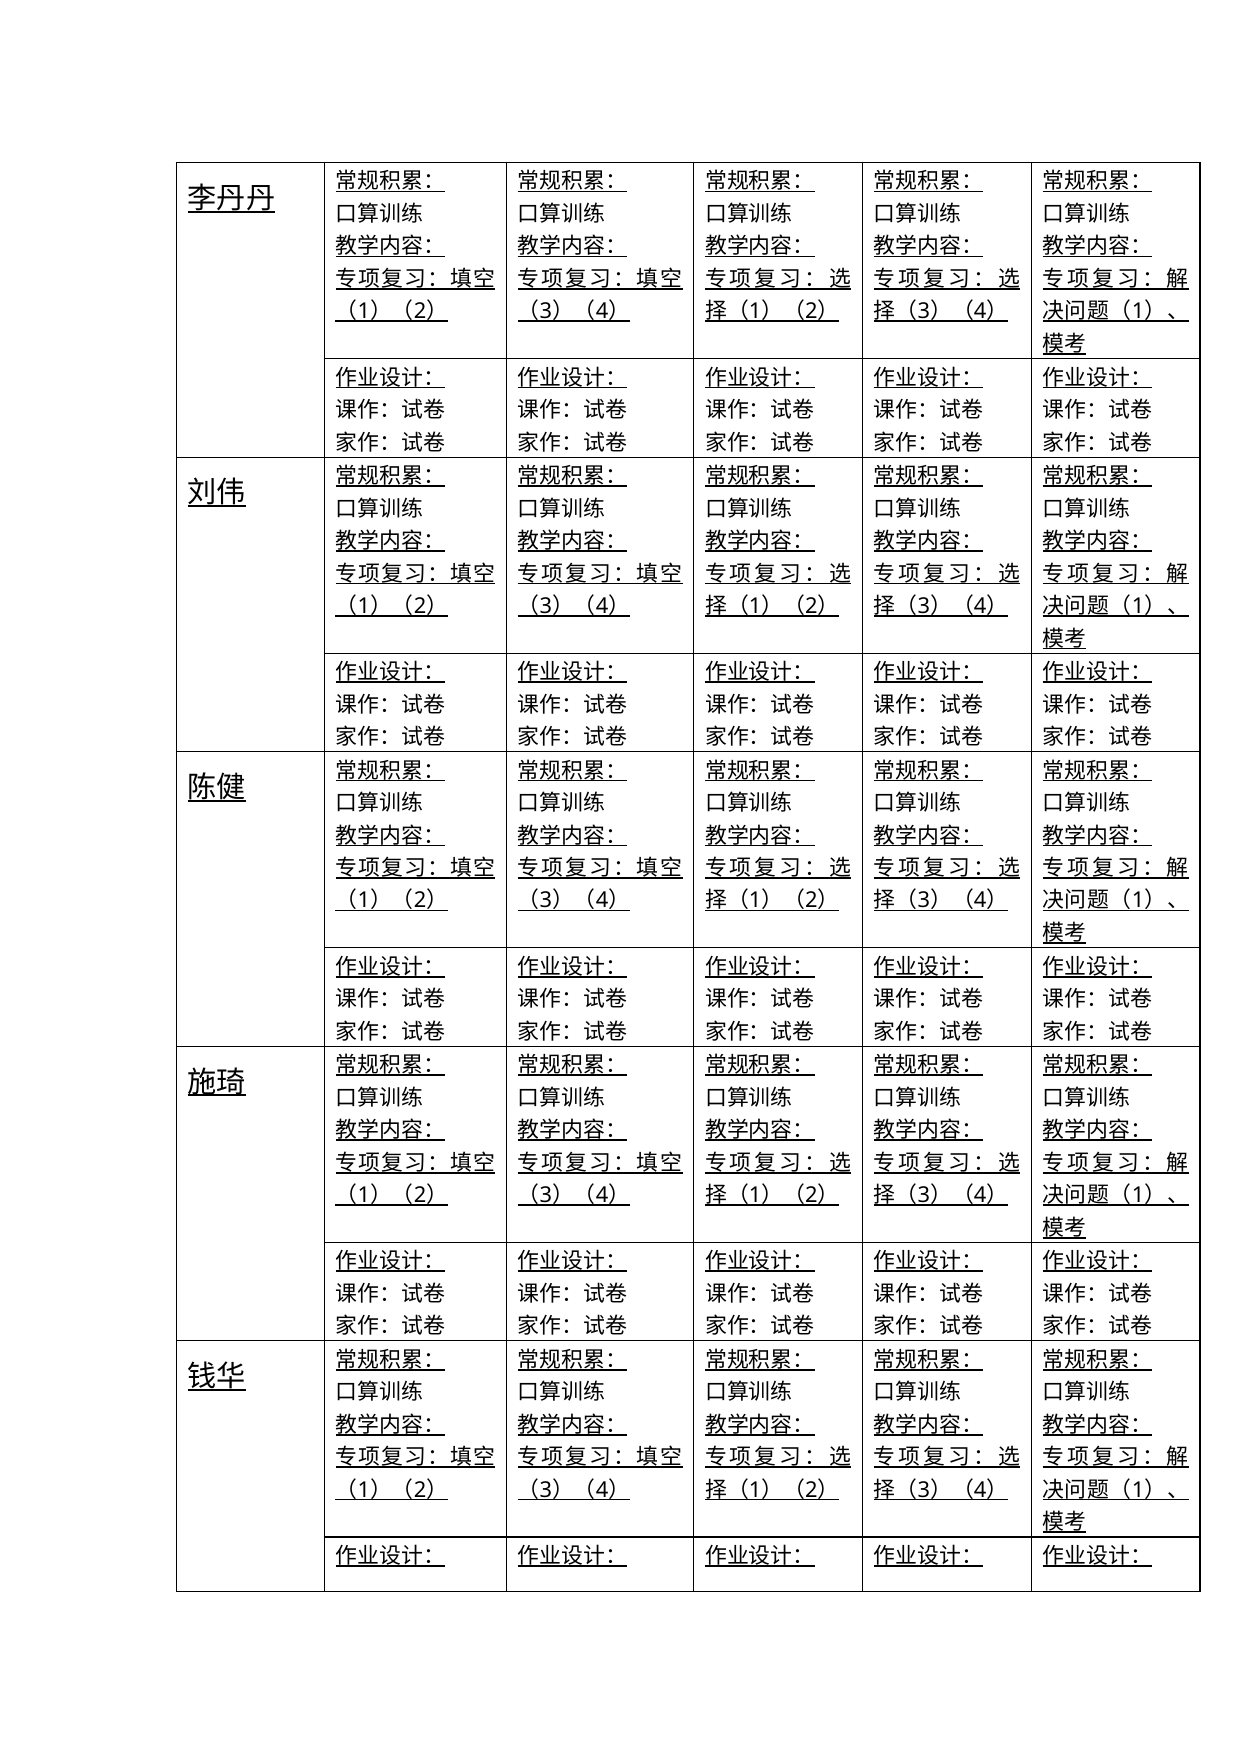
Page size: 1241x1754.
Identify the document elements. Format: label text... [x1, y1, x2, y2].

table_cell 作业设计： 课作：试卷 家作：试卷 [325, 1243, 506, 1340]
table_cell 常规积累： 口算训练 教学内容： 专项复习：选择（3）（4） [863, 163, 1031, 358]
table_cell 常规积累： 口算训练 教学内容： 专项复习：填空（1）（2） [325, 458, 506, 653]
table_cell 常规积累： 口算训练 教学内容： 专项复习：填空（3）（4） [507, 1047, 693, 1242]
table_cell 常规积累： 口算训练 教学内容： 专项复习：填空（1）（2） [325, 1341, 506, 1536]
table_cell 作业设计： 课作：试卷 家作：试卷 [1032, 359, 1199, 457]
table_cell 作业设计： 课作：试卷 家作：试卷 [1032, 948, 1199, 1046]
table_cell 常规积累： 口算训练 教学内容： 专项复习：填空（3）（4） [507, 458, 693, 653]
table_cell 常规积累： 口算训练 教学内容： 专项复习：选择（3）（4） [863, 1341, 1031, 1536]
table_cell 作业设计： 课作：试卷 家作：试卷 [694, 359, 862, 457]
table_cell 常规积累： 口算训练 教学内容： 专项复习：选择（1）（2） [694, 458, 862, 653]
table_cell 陈健 [177, 752, 324, 1046]
table_cell 常规积累： 口算训练 教学内容： 专项复习：选择（3）（4） [863, 1047, 1031, 1242]
table_cell 钱华 [177, 1341, 324, 1591]
table_cell 常规积累： 口算训练 教学内容： 专项复习：选择（1）（2） [694, 752, 862, 947]
table_cell 常规积累： 口算训练 教学内容： 专项复习：选择（1）（2） [694, 163, 862, 358]
table_cell 作业设计： 课作：试卷 家作：试卷 [863, 654, 1031, 751]
table_cell 常规积累： 口算训练 教学内容： 专项复习：解决问题（1）、模考 [1032, 458, 1199, 653]
table_cell 作业设计： 课作：试卷 家作：试卷 [507, 948, 693, 1046]
table_cell 作业设计： 课作：试卷 家作：试卷 [507, 654, 693, 751]
table_cell 作业设计： 课作：试卷 家作：试卷 [694, 948, 862, 1046]
table_cell 作业设计： 课作：试卷 家作：试卷 [325, 1538, 506, 1591]
table_cell 刘伟 [177, 458, 324, 751]
table_cell 常规积累： 口算训练 教学内容： 专项复习：选择（1）（2） [694, 1047, 862, 1242]
table_cell 常规积累： 口算训练 教学内容： 专项复习：填空（1）（2） [325, 752, 506, 947]
table_cell 作业设计： 课作：试卷 家作：试卷 [325, 654, 506, 751]
table_cell 作业设计： 课作：试卷 家作：试卷 [1032, 654, 1199, 751]
table_cell 作业设计： 课作：试卷 家作：试卷 [1032, 1243, 1199, 1340]
table_cell 作业设计： 课作：试卷 家作：试卷 [325, 948, 506, 1046]
table_cell 常规积累： 口算训练 教学内容： 专项复习：解决问题（1）、模考 [1032, 752, 1199, 947]
table_cell 作业设计： 课作：试卷 家作：试卷 [507, 1243, 693, 1340]
table_cell 作业设计： 课作：试卷 家作：试卷 [863, 948, 1031, 1046]
table_cell 常规积累： 口算训练 教学内容： 专项复习：填空（3）（4） [507, 1341, 693, 1536]
table_cell 常规积累： 口算训练 教学内容： 专项复习：选择（1）（2） [694, 1341, 862, 1536]
table_cell 作业设计： 课作：试卷 家作：试卷 [507, 359, 693, 457]
table_cell 作业设计： 课作：试卷 家作：试卷 [863, 1243, 1031, 1340]
table_cell 常规积累： 口算训练 教学内容： 专项复习：填空（1）（2） [325, 163, 506, 358]
table_cell 常规积累： 口算训练 教学内容： 专项复习：解决问题（1）、模考 [1032, 163, 1199, 358]
table_cell 常规积累： 口算训练 教学内容： 专项复习：选择（3）（4） [863, 752, 1031, 947]
table_cell 常规积累： 口算训练 教学内容： 专项复习：填空（3）（4） [507, 752, 693, 947]
table_cell 常规积累： 口算训练 教学内容： 专项复习：填空（3）（4） [507, 163, 693, 358]
table_cell 作业设计： 课作：试卷 家作：试卷 [507, 1538, 693, 1591]
table_cell 常规积累： 口算训练 教学内容： 专项复习：选择（3）（4） [863, 458, 1031, 653]
table_cell 李丹丹 [177, 163, 324, 457]
table_cell 作业设计： 课作：试卷 家作：试卷 [863, 1538, 1031, 1591]
table_cell 作业设计： 课作：试卷 家作：试卷 [694, 1538, 862, 1591]
table_cell 作业设计： 课作：试卷 家作：试卷 [325, 359, 506, 457]
table_cell 作业设计： 课作：试卷 家作：试卷 [863, 359, 1031, 457]
table_cell 施琦 [177, 1047, 324, 1340]
table_cell 常规积累： 口算训练 教学内容： 专项复习：解决问题（1）、模考 [1032, 1047, 1199, 1242]
table_cell 常规积累： 口算训练 教学内容： 专项复习：解决问题（1）、模考 [1032, 1341, 1199, 1536]
table_cell 作业设计： 课作：试卷 家作：试卷 [694, 654, 862, 751]
table_cell 作业设计： 课作：试卷 家作：试卷 [694, 1243, 862, 1340]
table_cell 作业设计： 课作：试卷 家作：试卷 [1032, 1538, 1199, 1591]
table_cell 常规积累： 口算训练 教学内容： 专项复习：填空（1）（2） [325, 1047, 506, 1242]
